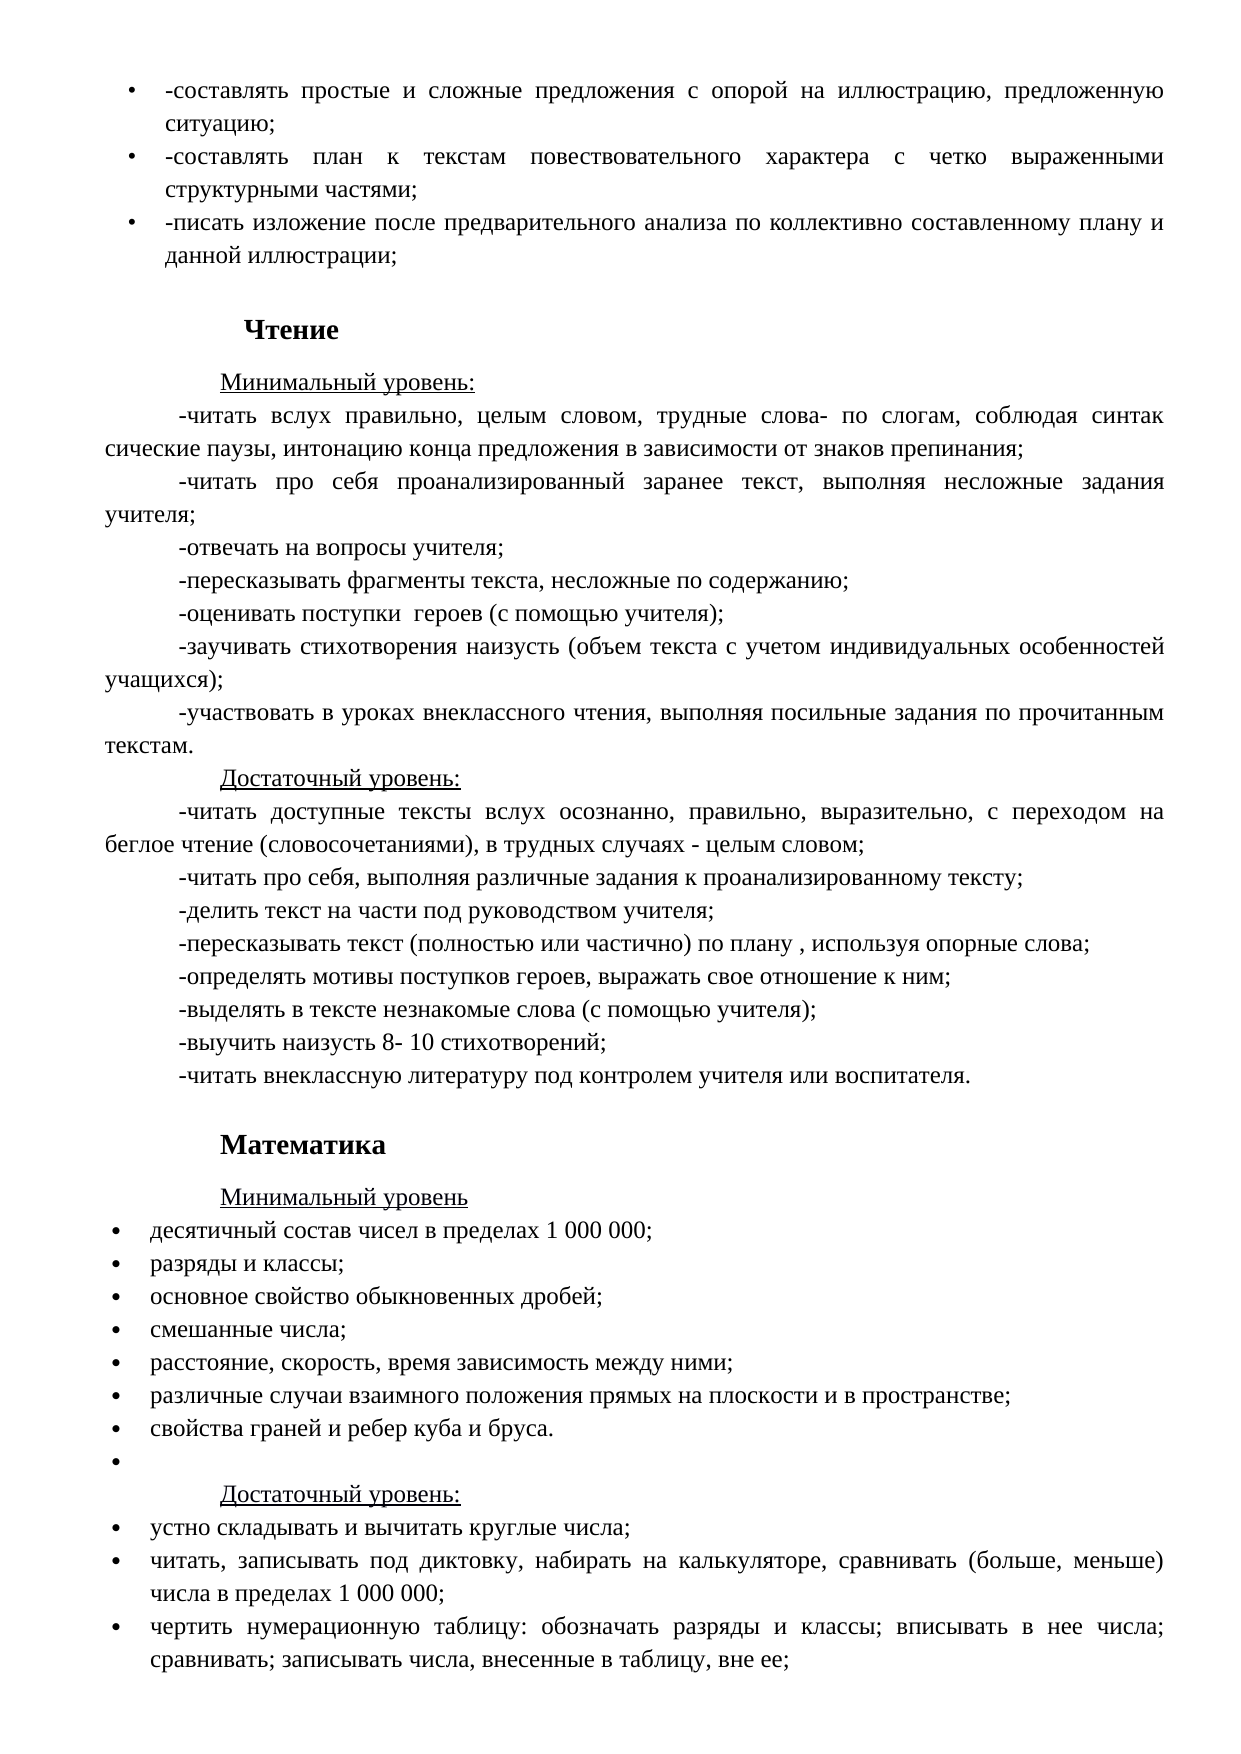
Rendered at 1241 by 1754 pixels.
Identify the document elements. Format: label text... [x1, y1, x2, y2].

list расстояние, скорость, время зависимость между ними; [112, 1347, 1165, 1376]
list -пересказывать текст (полностью или частично) по плану , используя опорные слова; [104, 928, 1165, 957]
list -читать вслух правильно, целым словом, трудные слова- по слогам, соблюдая синтак сические паузы, интонацию конца предложения в зависимости от знаков препинания; [104, 400, 1165, 462]
list разряды и классы; [112, 1248, 1165, 1277]
list смешанные числа; [112, 1314, 1165, 1343]
list -читать про себя проанализированный заранее текст, выполняя несложные задания учителя; [104, 466, 1165, 528]
list -читать внеклассную литературу под контролем учителя или воспитателя. [104, 1060, 1165, 1089]
list -оценивать поступки героев (с помощью учителя); [104, 598, 1165, 627]
list -пересказывать фрагменты текста, несложные по содержанию; [104, 565, 1165, 594]
list -делить текст на части под руководством учителя; [104, 895, 1165, 924]
list -выучить наизусть 8- 10 стихотворений; [104, 1027, 1165, 1056]
list -составлять план к текстам повествовательного характера с четко выраженными структурными частями; [127, 141, 1165, 203]
list чертить нумерационную таблицу: обозначать разряды и классы; вписывать в нее числа; сравнивать; записывать числа, внесенные в таблицу, вне ее; [112, 1611, 1165, 1673]
list устно складывать и вычитать круглые числа; [112, 1512, 1165, 1541]
text Математика [220, 1127, 1165, 1161]
list основное свойство обыкновенных дробей; [112, 1281, 1165, 1310]
list -определять мотивы поступков героев, выражать свое отношение к ним; [104, 961, 1165, 990]
text Минимальный уровень: [220, 367, 1165, 396]
text Достаточный уровень: [220, 763, 1165, 792]
list -читать доступные тексты вслух осознанно, правильно, выразительно, с переходом на беглое чтение (словосочетаниями), в трудных случаях - целым словом; [104, 796, 1165, 858]
text Чтение [75, 312, 1165, 346]
list -заучивать стихотворения наизусть (объем текста с учетом индивидуальных особенностей учащихся); [104, 631, 1165, 693]
list -отвечать на вопросы учителя; [104, 532, 1165, 561]
list десятичный состав чисел в пределах 1 000 000; [112, 1215, 1165, 1244]
list -писать изложение после предварительного анализа по коллективно составленному плану и данной иллюстрации; [127, 207, 1165, 269]
list свойства граней и ребер куба и бруса. [112, 1413, 1165, 1442]
text Минимальный уровень [220, 1182, 1165, 1211]
text Достаточный уровень: [220, 1479, 1165, 1508]
list -составлять простые и сложные предложения с опорой на иллюстрацию, предложенную ситуацию; [127, 75, 1165, 137]
list -участвовать в уроках внеклассного чтения, выполняя посильные задания по прочитанным текстам. [104, 697, 1165, 759]
list -выделять в тексте незнакомые слова (с помощью учителя); [104, 994, 1165, 1023]
list различные случаи взаимного положения прямых на плоскости и в пространстве; [112, 1380, 1165, 1409]
list -читать про себя, выполняя различные задания к проанализированному тексту; [104, 862, 1165, 891]
list читать, записывать под диктовку, набирать на калькуляторе, сравнивать (больше, меньше) числа в пределах 1 000 000; [112, 1545, 1165, 1607]
